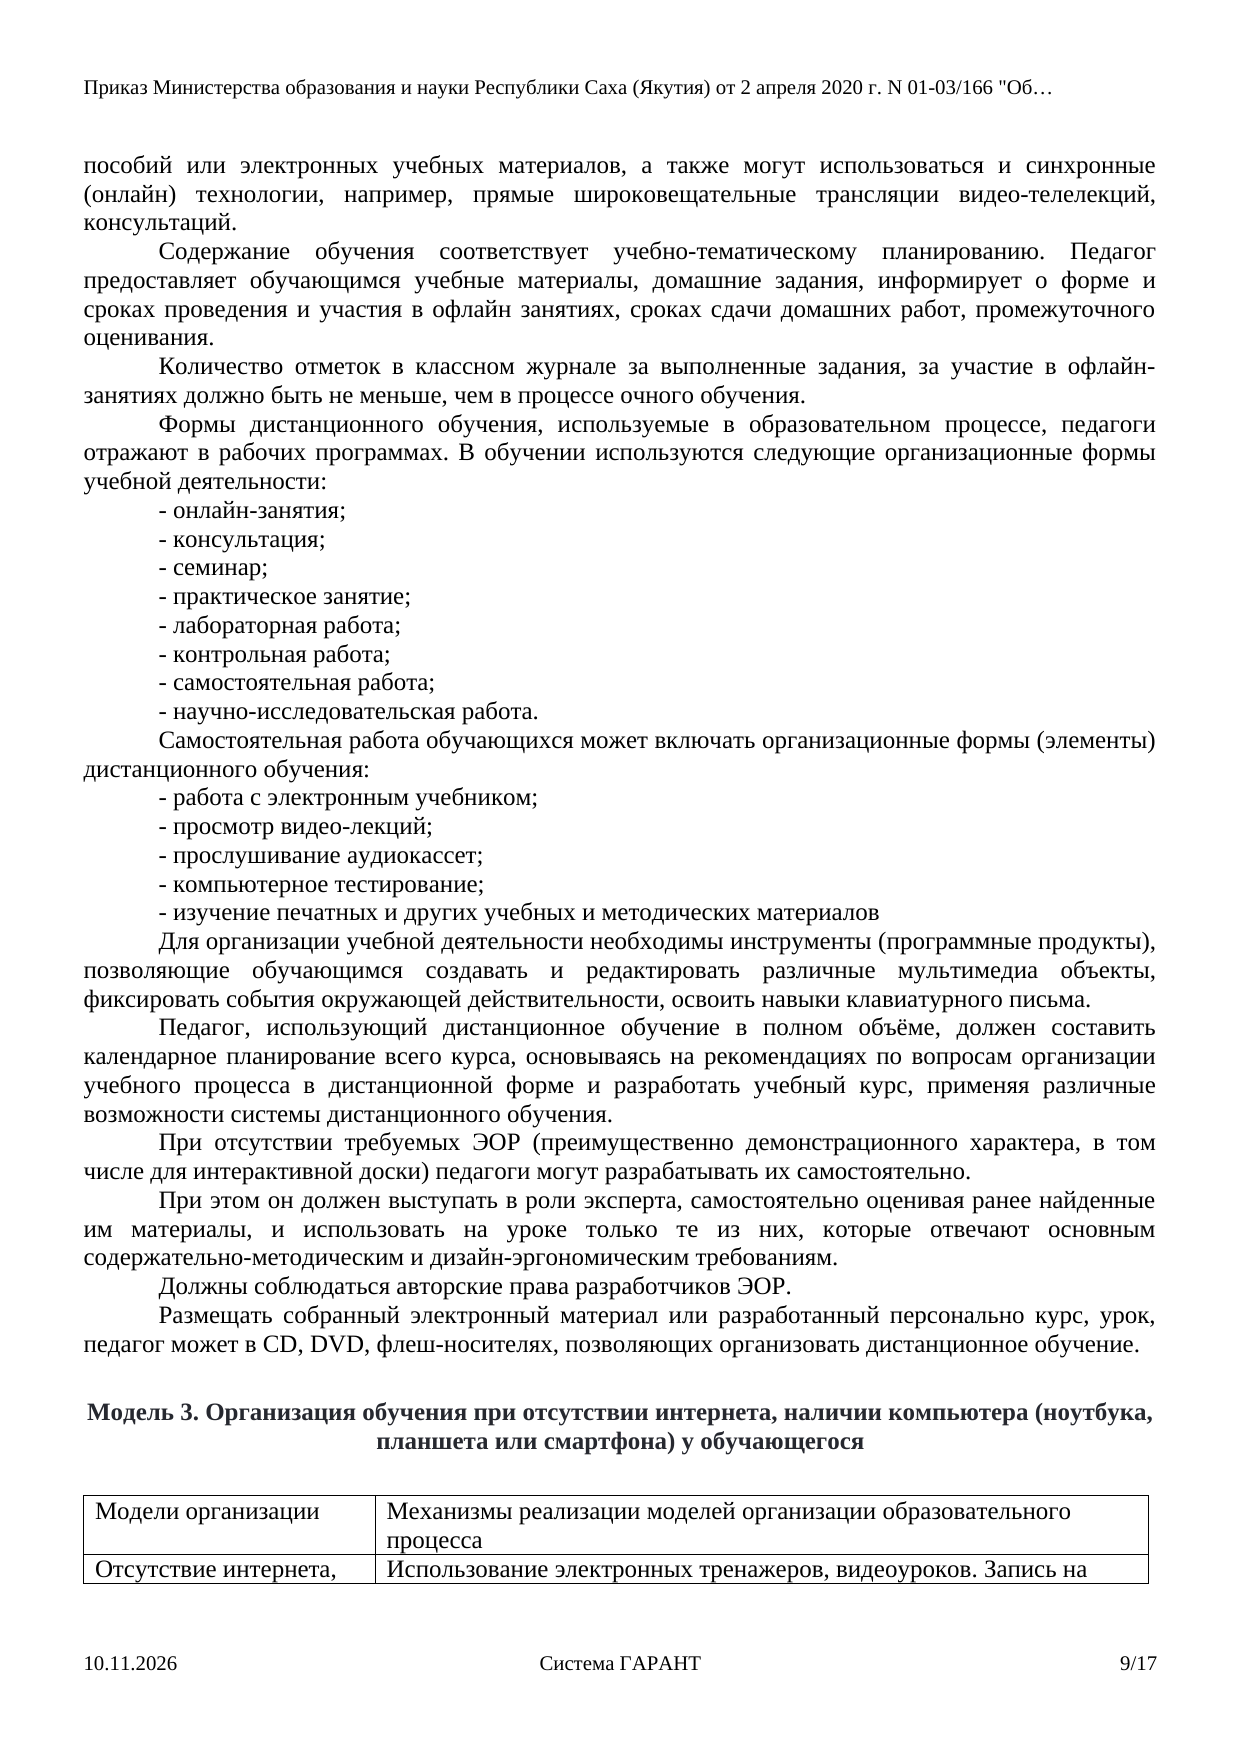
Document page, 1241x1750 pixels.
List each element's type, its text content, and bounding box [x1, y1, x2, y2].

subtitle Модель 3. Организация обучения при отсутствии интернета, наличии компьютера (ноутбука, планшета или смартфона) у обучающегося [83, 1397, 1157, 1455]
text - практическое занятие; [83, 581, 1157, 610]
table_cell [376, 1555, 1148, 1583]
text - контрольная работа; [83, 639, 1157, 667]
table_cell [84, 1555, 375, 1583]
text - онлайн-занятия; [83, 495, 1157, 524]
text Формы дистанционного обучения, используемые в образовательном процессе, педагоги отражают в рабочих программах. В обучении используются следующие организационные формы учебной деятельности: [83, 409, 1157, 495]
text - самостоятельная работа; [83, 667, 1157, 696]
text Размещать собранный электронный материал или разработанный персонально курс, урок, педагог может в CD, DVD, флеш-носителях, позволяющих организовать дистанционное обучение. [83, 1300, 1157, 1357]
text - прослушивание аудиокассет; [83, 840, 1157, 869]
table_header Модели организации [84, 1496, 375, 1553]
text При этом он должен выступать в роли эксперта, самостоятельно оценивая ранее найденные им материалы, и использовать на уроке только те из них, которые отвечают основным содержательно-методическим и дизайн-эргономическим требованиям. [83, 1185, 1157, 1271]
text Должны соблюдаться авторские права разработчиков ЭОР. [83, 1271, 1157, 1300]
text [83, 150, 1157, 236]
text - научно-исследовательская работа. [83, 696, 1157, 725]
text Количество отметок в классном журнале за выполненные задания, за участие в офлайн-занятиях должно быть не меньше, чем в процессе очного обучения. [83, 351, 1157, 409]
table_header Механизмы реализации моделей организации образовательного процесса [376, 1496, 1148, 1553]
text При отсутствии требуемых ЭОР (преимущественно демонстрационного характера, в том числе для интерактивной доски) педагоги могут разрабатывать их самостоятельно. [83, 1127, 1157, 1185]
text - работа с электронным учебником; [83, 782, 1157, 811]
text Самостоятельная работа обучающихся может включать организационные формы (элементы) дистанционного обучения: [83, 725, 1157, 782]
text Для организации учебной деятельности необходимы инструменты (программные продукты), позволяющие обучающимся создавать и редактировать различные мультимедиа объекты, фиксировать события окружающей действительности, освоить навыки клавиатурного письма. [83, 926, 1157, 1012]
text - консультация; [83, 524, 1157, 552]
text - просмотр видео-лекций; [83, 811, 1157, 840]
text Педагог, использующий дистанционное обучение в полном объёме, должен составить календарное планирование всего курса, основываясь на рекомендациях по вопросам организации учебного процесса в дистанционной форме и разработать учебный курс, применяя различные возможности системы дистанционного обучения. [83, 1012, 1157, 1127]
text Содержание обучения соответствует учебно-тематическому планированию. Педагог предоставляет обучающимся учебные материалы, домашние задания, информирует о форме и сроках проведения и участия в офлайн занятиях, сроках сдачи домашних работ, промежуточного оценивания. [83, 236, 1157, 351]
text - лабораторная работа; [83, 610, 1157, 639]
text - изучение печатных и других учебных и методических материалов [83, 897, 1157, 926]
text - семинар; [83, 552, 1157, 581]
text - компьютерное тестирование; [83, 869, 1157, 897]
